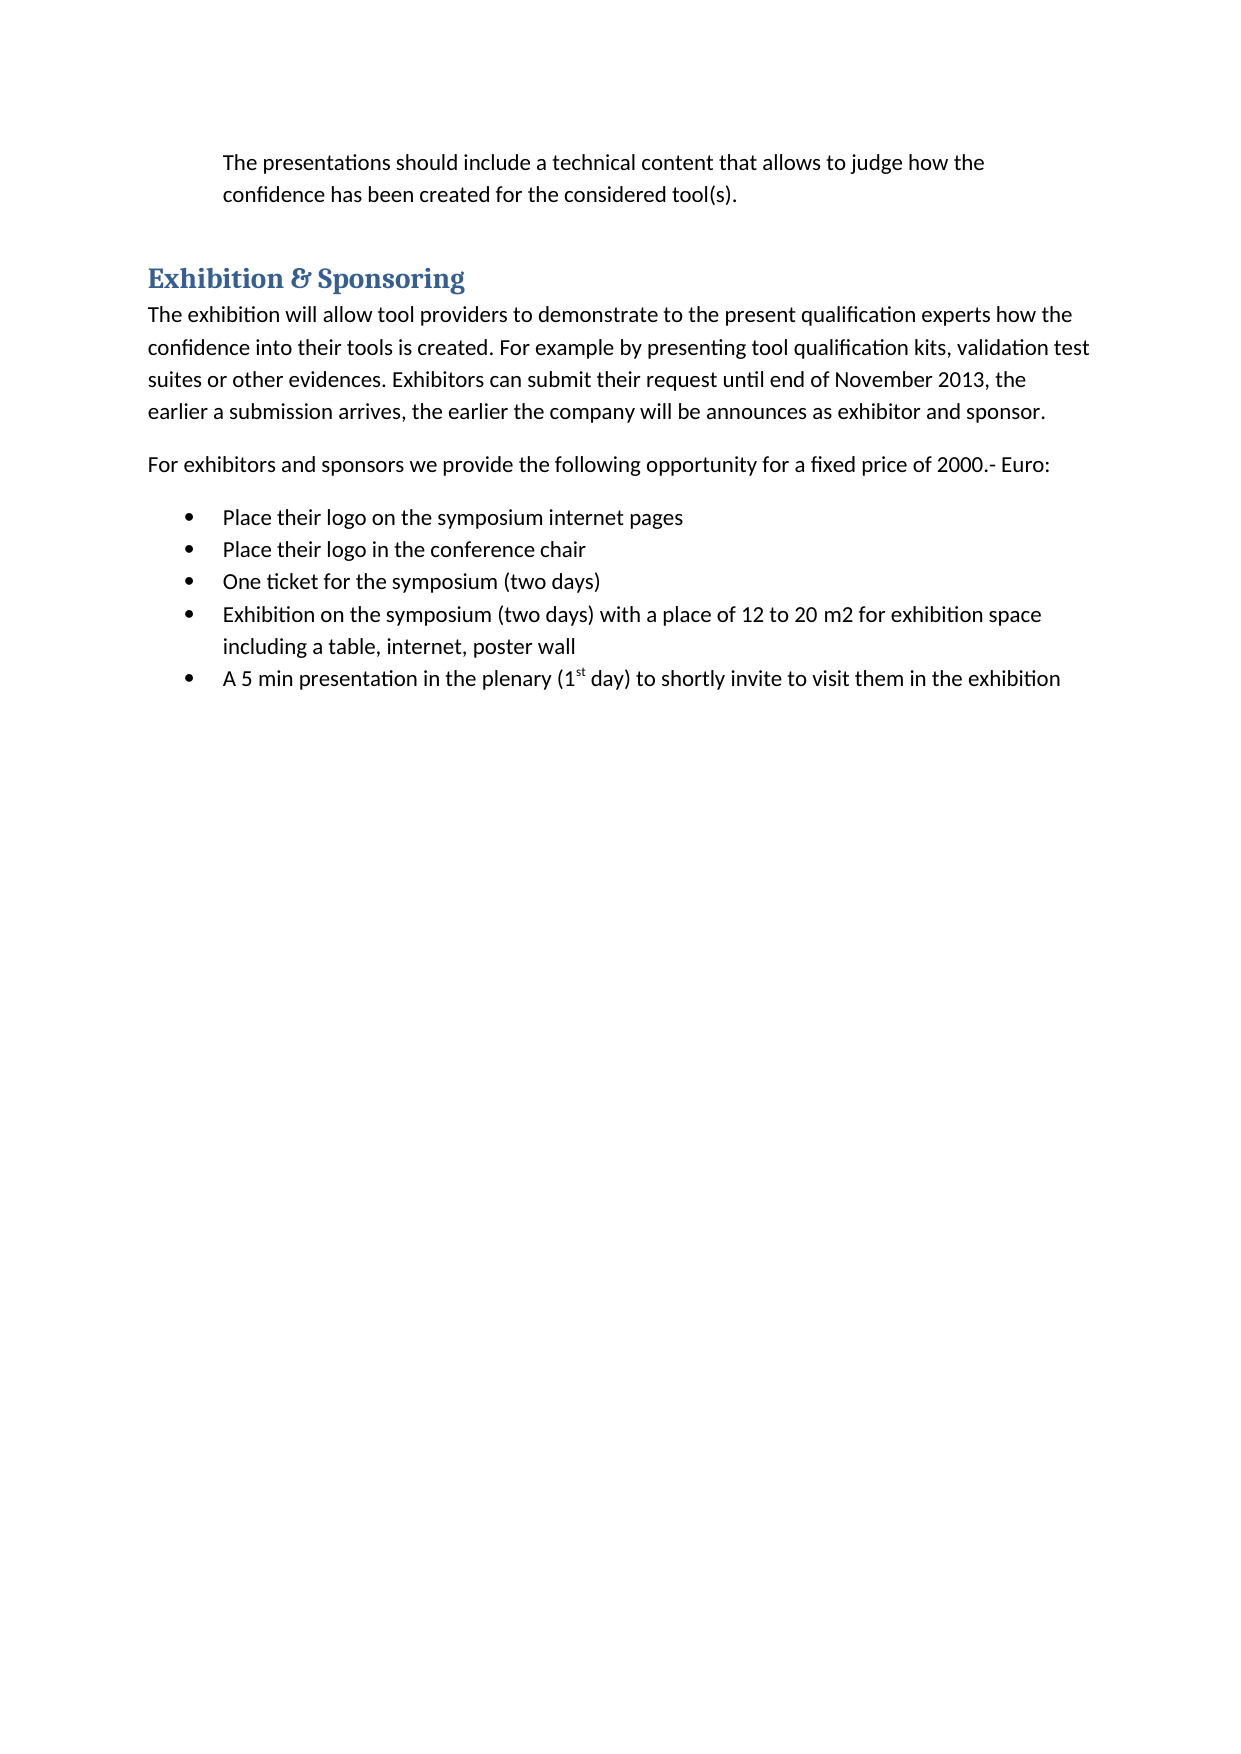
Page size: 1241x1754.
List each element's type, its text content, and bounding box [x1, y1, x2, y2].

list A 5 min presentation in the plenary (1st day) to shortly invite to visit them in the exhibition [185, 664, 1093, 692]
list Exhibition on the symposium (two days) with a place of 12 to 20 m2 for exhibition space including a table, internet, poster wall [185, 600, 1093, 660]
list Place their logo in the conference chair [185, 535, 1093, 563]
subtitle Exhibition & Sponsoring [148, 262, 1093, 296]
list Place their logo on the symposium internet pages [185, 503, 1093, 531]
text The exhibition will allow tool providers to demonstrate to the present qualification experts how the confidence into their tools is created. For example by presenting tool qualification kits, validation test suites or other evidences. Exhibitors can submit their request until end of November 2013, the earlier a submission arrives, the earlier the company will be announces as exhibitor and sponsor. [148, 301, 1093, 425]
list The presentations should include a technical content that allows to judge how the confidence has been created for the considered tool(s). [223, 148, 1093, 208]
text For exhibitors and sponsors we provide the following opportunity for a fixed price of 2000.- Euro: [148, 450, 1093, 478]
list One ticket for the symposium (two days) [185, 567, 1093, 596]
